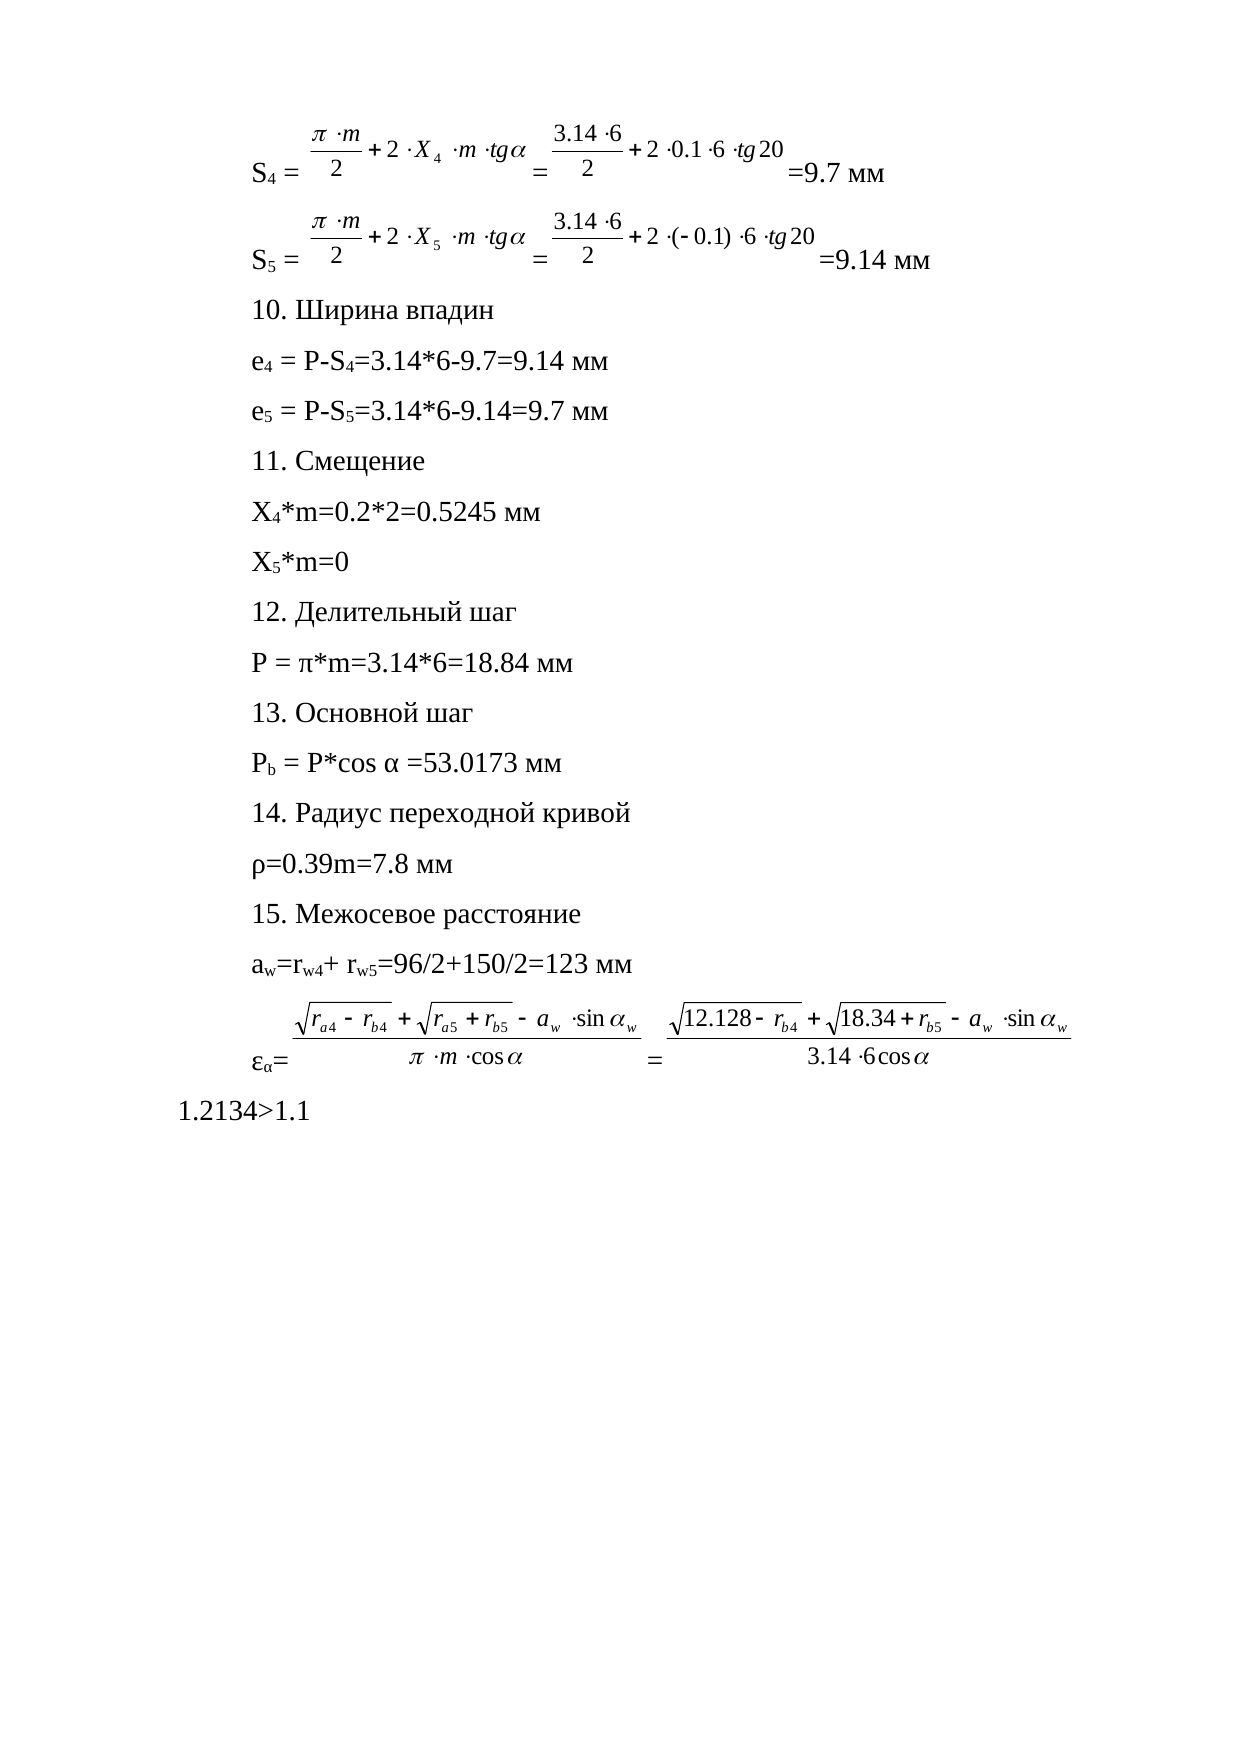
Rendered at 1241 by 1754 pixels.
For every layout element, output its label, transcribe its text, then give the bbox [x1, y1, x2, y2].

text X4*m=0.2*2=0.5245 мм [177, 494, 1152, 527]
text 11. Смещение [177, 443, 1152, 477]
text S4 = ==9.7 мм [177, 118, 1152, 188]
text aw=rw4+ rw5=96/2+150/2=123 мм [177, 947, 1152, 980]
text 12. Делительный шаг [177, 594, 1152, 628]
text 13. Основной шаг [177, 695, 1152, 728]
text S5 = ==9.14 мм [177, 205, 1152, 276]
text εα==1.2134>1.1 [177, 997, 1152, 1127]
text ρ=0.39m=7.8 мм [177, 846, 1152, 879]
text Рb = P*cos α =53.0173 мм [177, 745, 1152, 779]
text 10. Ширина впадин [177, 292, 1152, 326]
text X5*m=0 [177, 544, 1152, 578]
text 15. Межосевое расстояние [177, 896, 1152, 930]
text e4 = P-S4=3.14*6-9.7=9.14 мм [177, 343, 1152, 376]
text 14. Радиус переходной кривой [177, 796, 1152, 829]
text P = π*m=3.14*6=18.84 мм [177, 645, 1152, 678]
text e5 = P-S5=3.14*6-9.14=9.7 мм [177, 393, 1152, 427]
